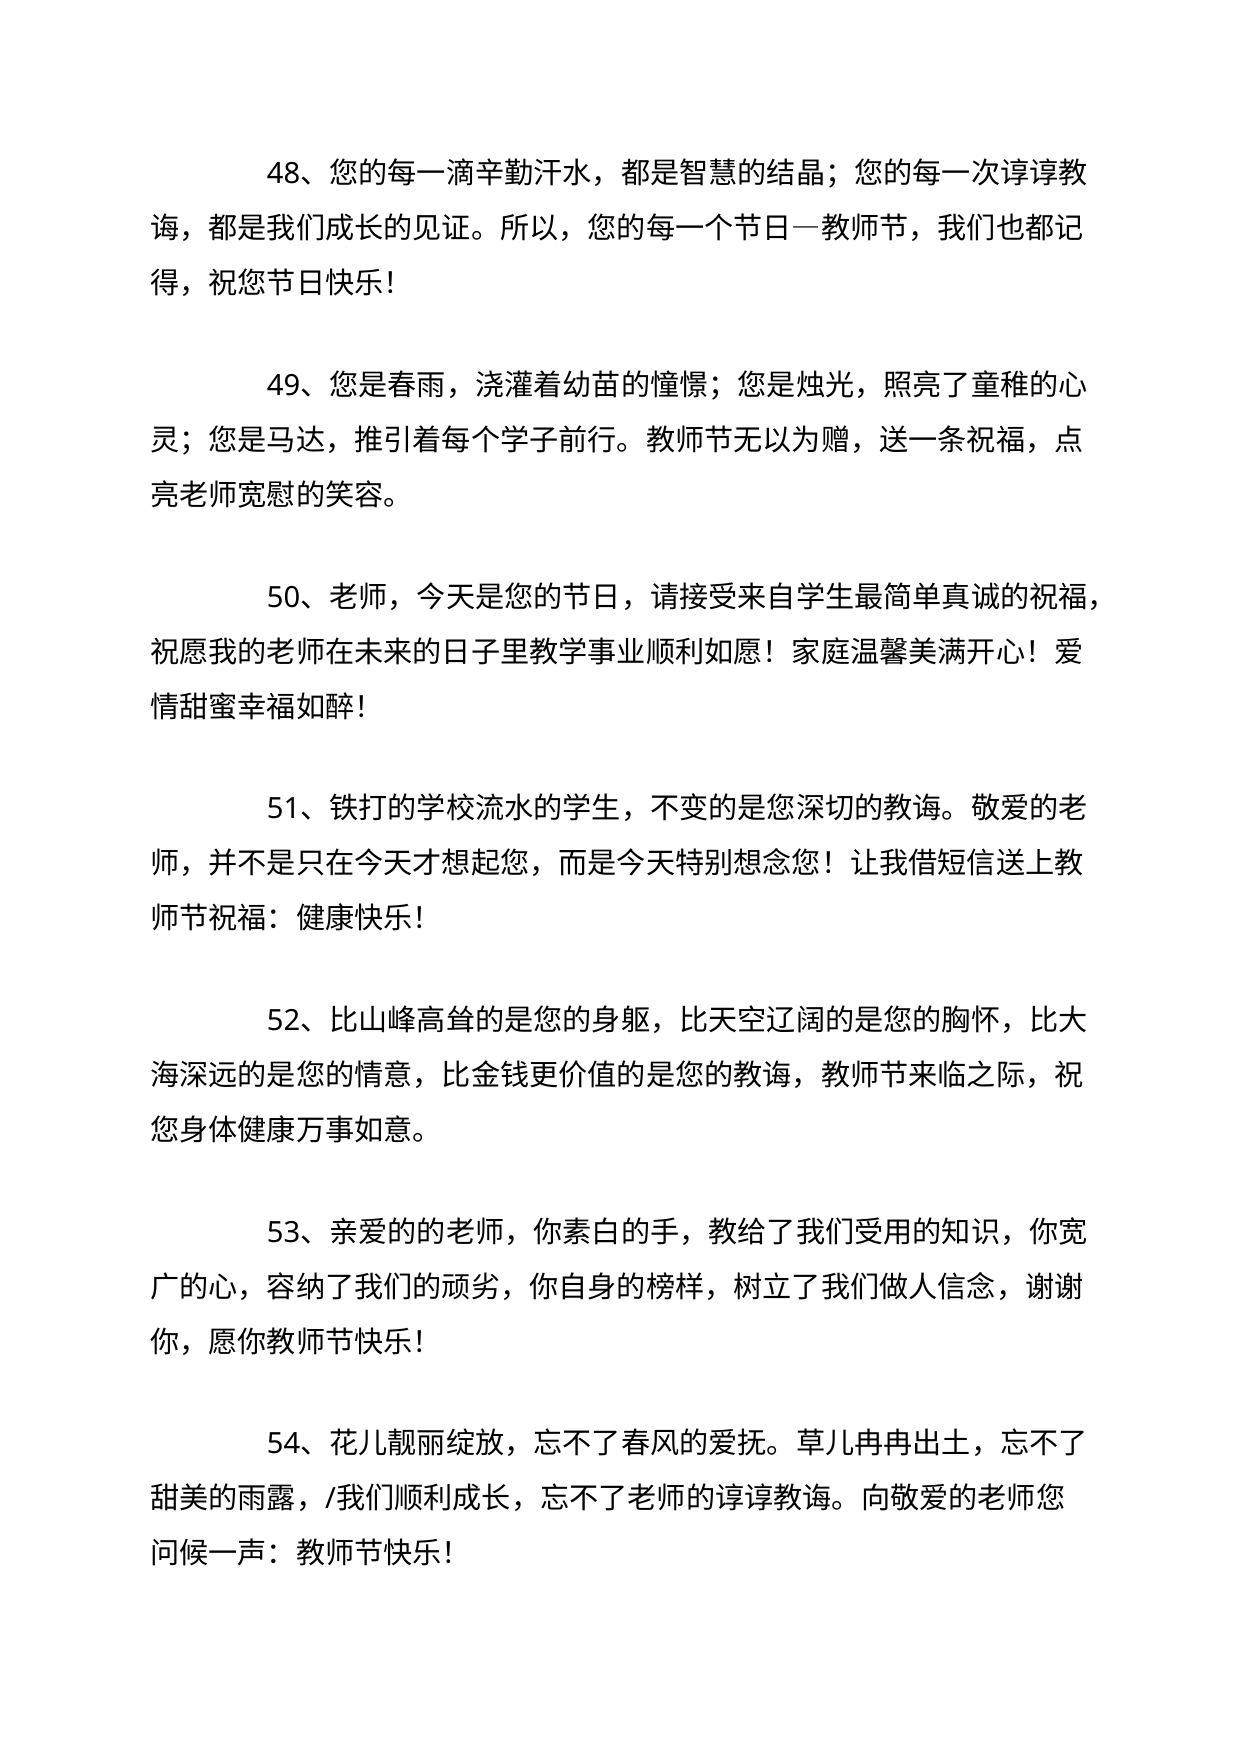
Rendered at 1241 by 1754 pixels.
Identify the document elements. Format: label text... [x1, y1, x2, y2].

text 50、老师，今天是您的节日，请接受来自学生最简单真诚的祝福，祝愿我的老师在未来的日子里教学事业顺利如愿！家庭温馨美满开心！爱情甜蜜幸福如醉！ [150, 573, 1090, 726]
text 51、铁打的学校流水的学生，不变的是您深切的教诲。敬爱的老师，并不是只在今天才想起您，而是今天特别想念您！让我借短信送上教师节祝福：健康快乐！ [150, 785, 1090, 937]
text 48、您的每一滴辛勤汗水，都是智慧的结晶；您的每一次谆谆教诲，都是我们成长的见证。所以，您的每一个节日—教师节，我们也都记得，祝您节日快乐！ [150, 150, 1090, 302]
text 53、亲爱的的老师，你素白的手，教给了我们受用的知识，你宽广的心，容纳了我们的顽劣，你自身的榜样，树立了我们做人信念，谢谢你，愿你教师节快乐！ [150, 1208, 1090, 1361]
text 49、您是春雨，浇灌着幼苗的憧憬；您是烛光，照亮了童稚的心灵；您是马达，推引着每个学子前行。教师节无以为赠，送一条祝福，点亮老师宽慰的笑容。 [150, 362, 1090, 514]
text 52、比山峰高耸的是您的身躯，比天空辽阔的是您的胸怀，比大海深远的是您的情意，比金钱更价值的是您的教诲，教师节来临之际，祝您身体健康万事如意。 [150, 997, 1090, 1149]
text 54、花儿靓丽绽放，忘不了春风的爱抚。草儿冉冉出土，忘不了甜美的雨露，/我们顺利成长，忘不了老师的谆谆教诲。向敬爱的老师您问候一声：教师节快乐！ [150, 1420, 1090, 1572]
